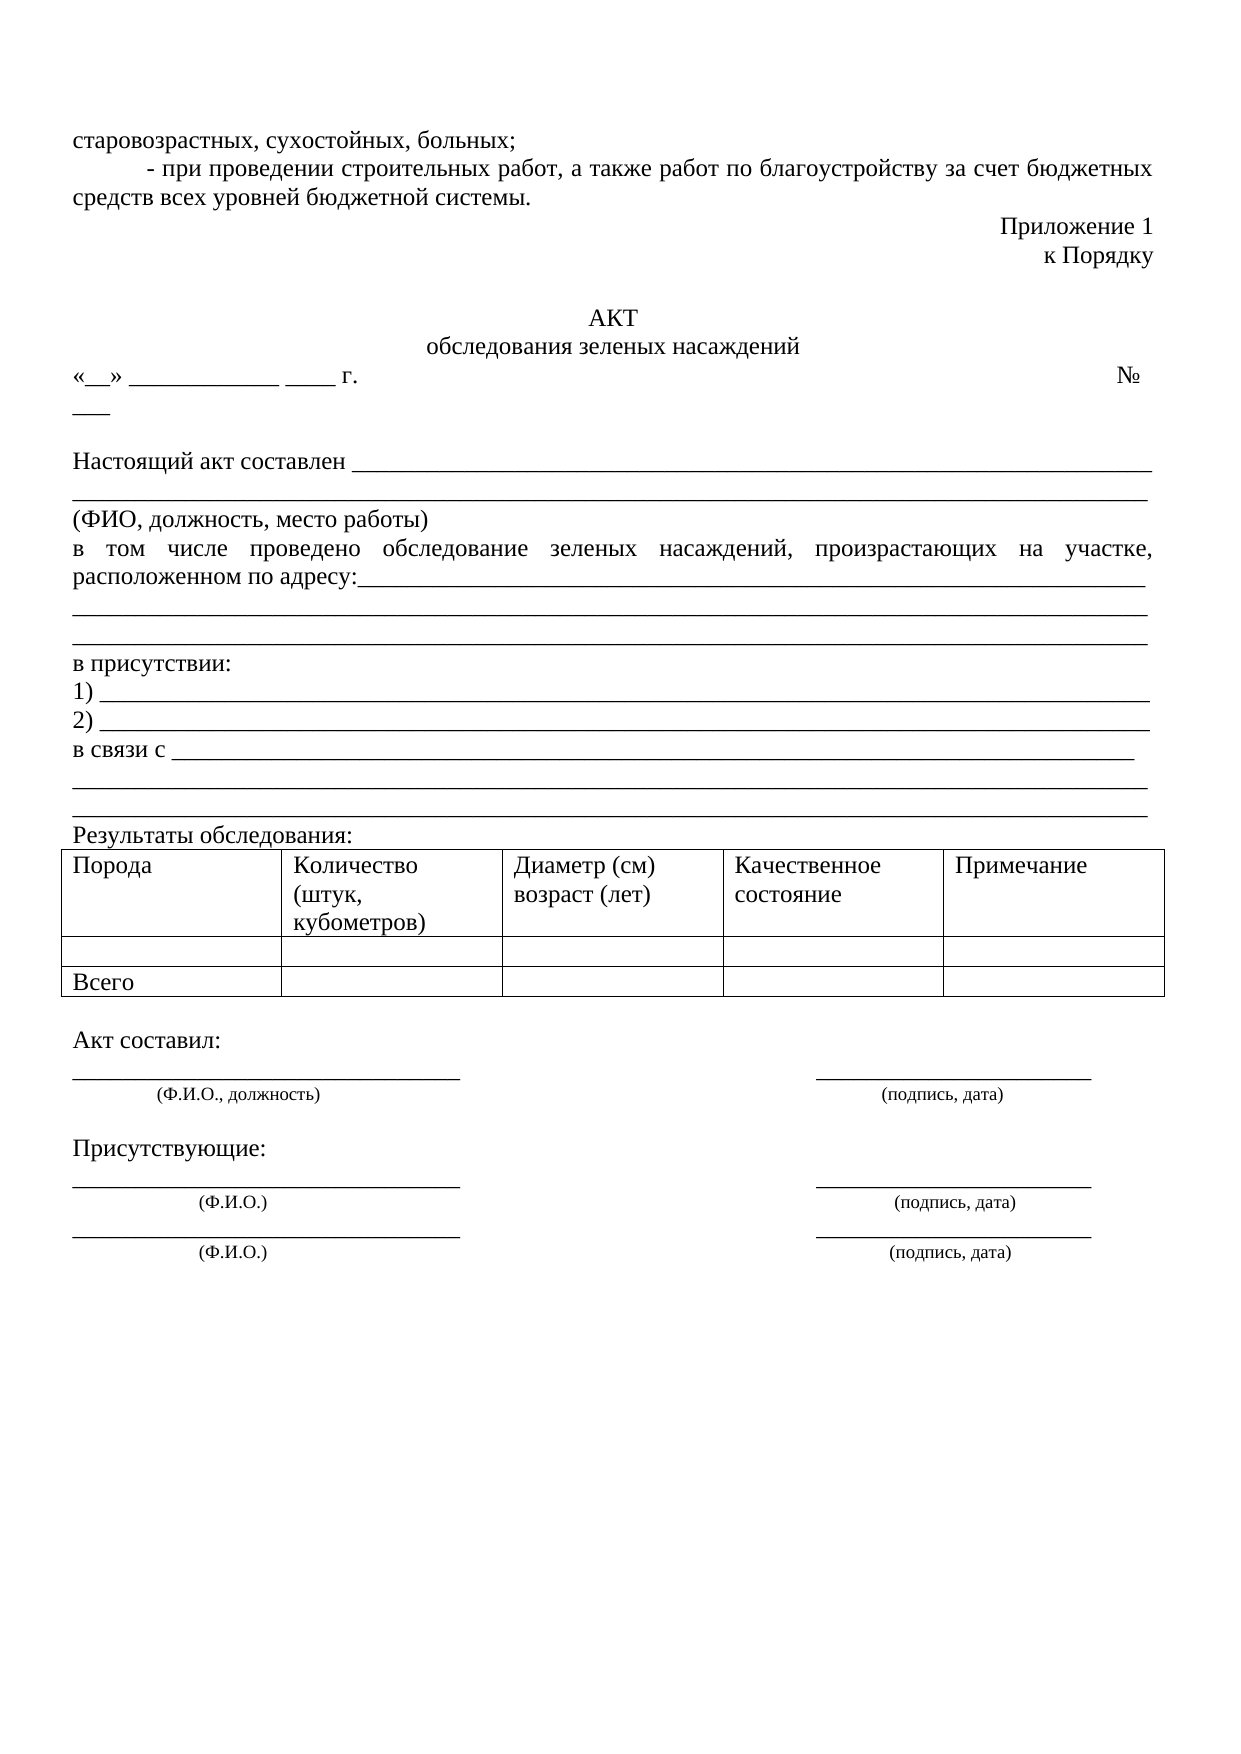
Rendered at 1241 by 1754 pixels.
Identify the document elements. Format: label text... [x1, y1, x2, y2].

text к Порядку [72, 240, 1154, 268]
text Приложение 1 [72, 211, 1154, 240]
table_cell [503, 937, 723, 966]
text (Ф.И.О.) (подпись, дата) [72, 1191, 1154, 1212]
text Настоящий акт составлен ________________________________________________________________ [72, 446, 1154, 475]
text ______________________________________________________________________________________ [72, 475, 1154, 504]
text Присутствующие: [72, 1133, 1154, 1162]
text 2) ____________________________________________________________________________________ [72, 705, 1154, 734]
text - при проведении строительных работ, а также работ по благоустройству за счет бюджетных средств всех уровней бюджетной системы. [72, 153, 1154, 211]
table_cell Всего [62, 967, 281, 996]
table_header Примечание [944, 850, 1164, 936]
table_cell [282, 937, 502, 966]
text обследования зеленых насаждений [72, 331, 1154, 360]
text «__» ____________ ____ г. № ___ [72, 360, 1154, 418]
text ______________________________________________________________________________________ [72, 763, 1154, 791]
table_header Качественное состояние [724, 850, 943, 936]
text Акт составил: [72, 1026, 1154, 1054]
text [72, 125, 1154, 153]
table_header Порода [62, 850, 281, 936]
text в присутствии: [72, 648, 1154, 676]
text ______________________________________________________________________________________ [72, 590, 1154, 619]
text (Ф.И.О., должность) (подпись, дата) [72, 1083, 1154, 1104]
text в том числе проведено обследование зеленых насаждений, произрастающих на участке, расположенном по адресу:_______________________________________________________________ [72, 533, 1154, 590]
table_cell [282, 967, 502, 996]
text ______________________________________________________________________________________ [72, 791, 1154, 820]
text (ФИО, должность, место работы) [72, 504, 1154, 533]
text 1) ____________________________________________________________________________________ [72, 676, 1154, 705]
text _______________________________ ______________________ [72, 1162, 1154, 1191]
text ______________________________________________________________________________________ [72, 619, 1154, 648]
text Результаты обследования: [72, 820, 1154, 849]
table_header Диаметр (см) возраст (лет) [503, 850, 723, 936]
text в связи с _____________________________________________________________________________ [72, 734, 1154, 763]
table_cell [944, 937, 1164, 966]
table_cell [503, 967, 723, 996]
text АКТ [72, 303, 1154, 331]
text (Ф.И.О.) (подпись, дата) [72, 1241, 1154, 1263]
table_cell [724, 967, 943, 996]
table_cell [724, 937, 943, 966]
table_header Количество (штук, кубометров) [282, 850, 502, 936]
text _______________________________ ______________________ [72, 1054, 1154, 1083]
text _______________________________ ______________________ [72, 1212, 1154, 1241]
table_cell [944, 967, 1164, 996]
table_cell [62, 937, 281, 966]
